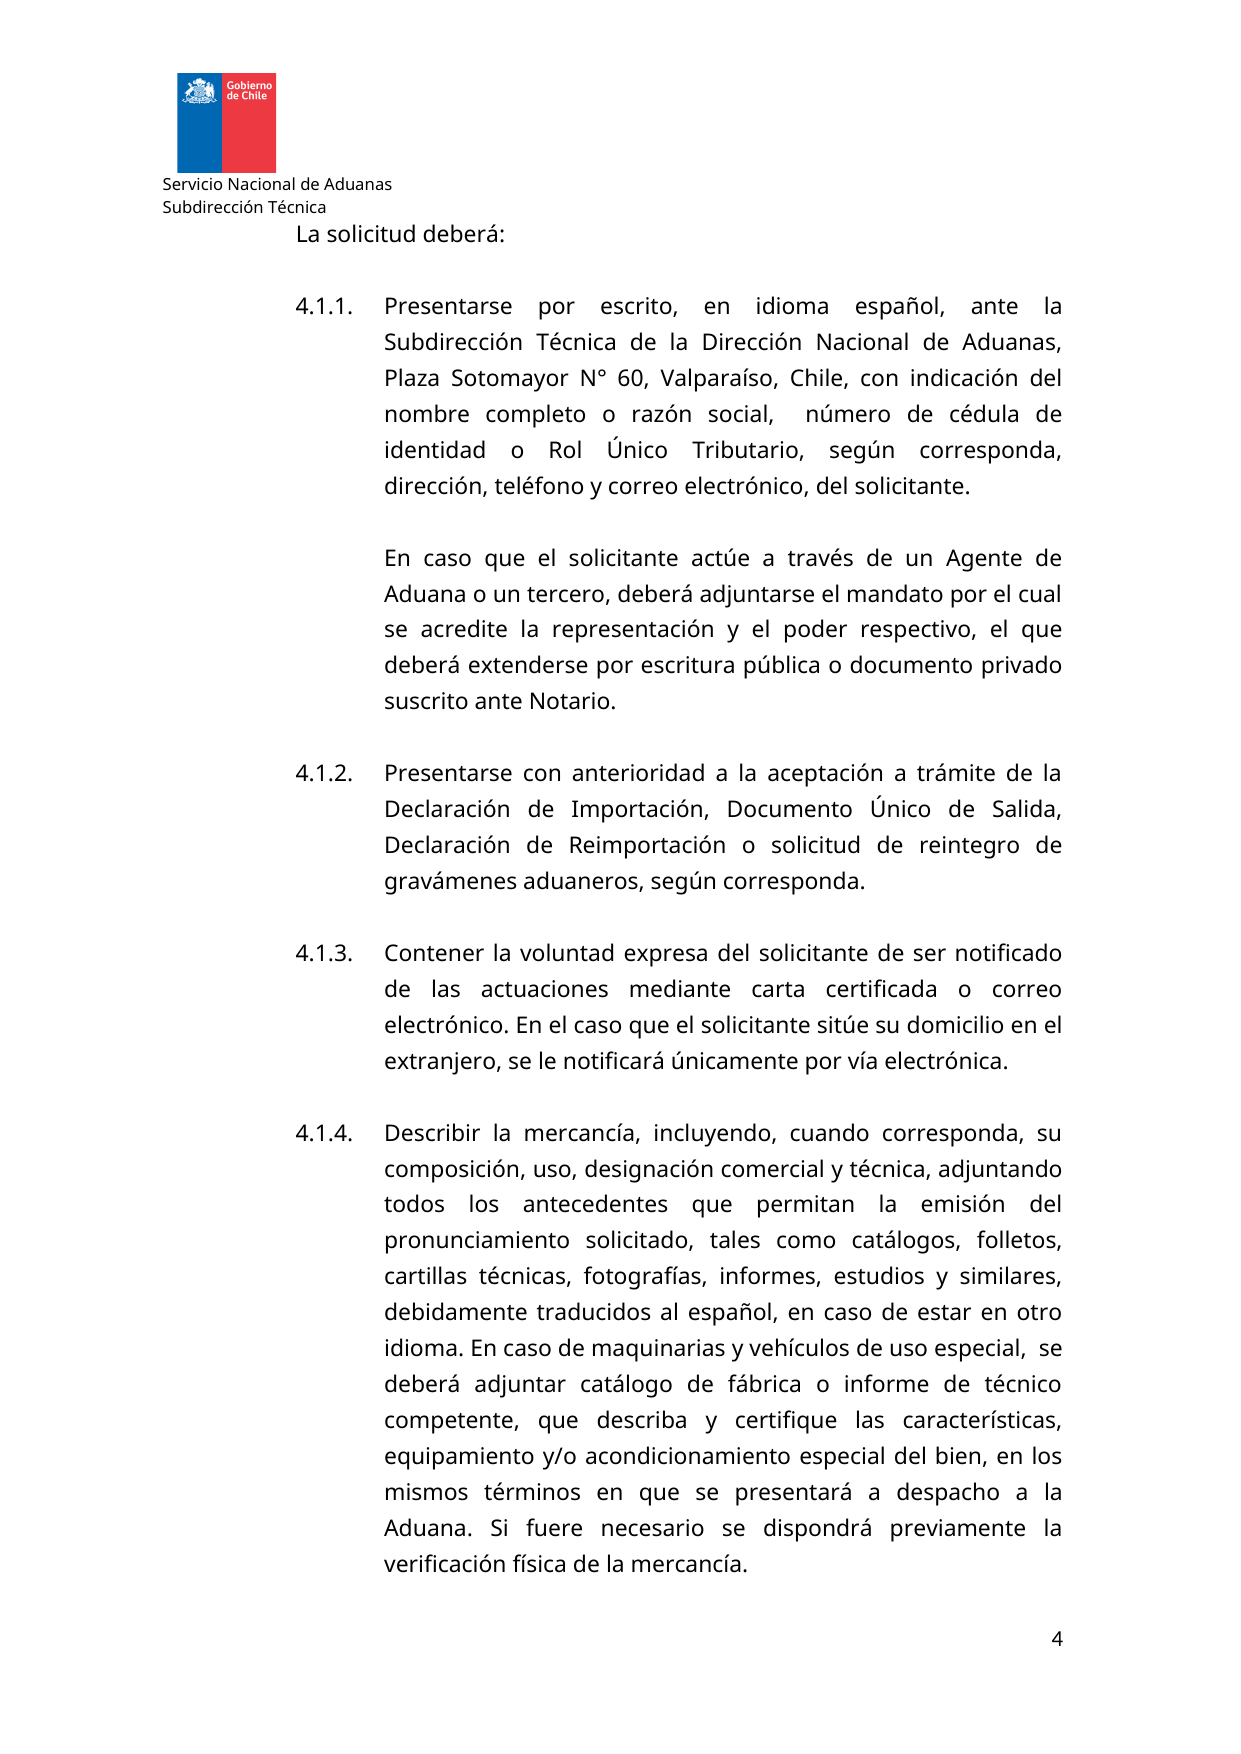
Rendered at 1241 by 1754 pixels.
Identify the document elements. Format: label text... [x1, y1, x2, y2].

list Presentarse por escrito, en idioma español, ante la Subdirección Técnica de la Dirección Nacional de Aduanas, Plaza Sotomayor N° 60, Valparaíso, Chile, con indicación del nombre completo o razón social, número de cédula de identidad o Rol Único Tributario, según corresponda, dirección, teléfono y correo electrónico, del solicitante. [295, 290, 1063, 501]
list Contener la voluntad expresa del solicitante de ser notificado de las actuaciones mediante carta certificada o correo electrónico. En el caso que el solicitante sitúe su domicilio en el extranjero, se le notificará únicamente por vía electrónica. [295, 937, 1063, 1076]
list Describir la mercancía, incluyendo, cuando corresponda, su composición, uso, designación comercial y técnica, adjuntando todos los antecedentes que permitan la emisión del pronunciamiento solicitado, tales como catálogos, folletos, cartillas técnicas, fotografías, informes, estudios y similares, debidamente traducidos al español, en caso de estar en otro idioma. En caso de maquinarias y vehículos de uso especial, se deberá adjuntar catálogo de fábrica o informe de técnico competente, que describa y certifique las características, equipamiento y/o acondicionamiento especial del bien, en los mismos términos en que se presentará a despacho a la Aduana. Si fuere necesario se dispondrá previamente la verificación física de la mercancía. [295, 1117, 1063, 1579]
list La solicitud deberá: [295, 218, 1063, 249]
list En caso que el solicitante actúe a través de un Agente de Aduana o un tercero, deberá adjuntarse el mandato por el cual se acredite la representación y el poder respectivo, el que deberá extenderse por escritura pública o documento privado suscrito ante Notario. [384, 542, 1063, 717]
list Presentarse con anterioridad a la aceptación a trámite de la Declaración de Importación, Documento Único de Salida, Declaración de Reimportación o solicitud de reintegro de gravámenes aduaneros, según corresponda. [295, 757, 1063, 896]
picture [177, 73, 277, 173]
